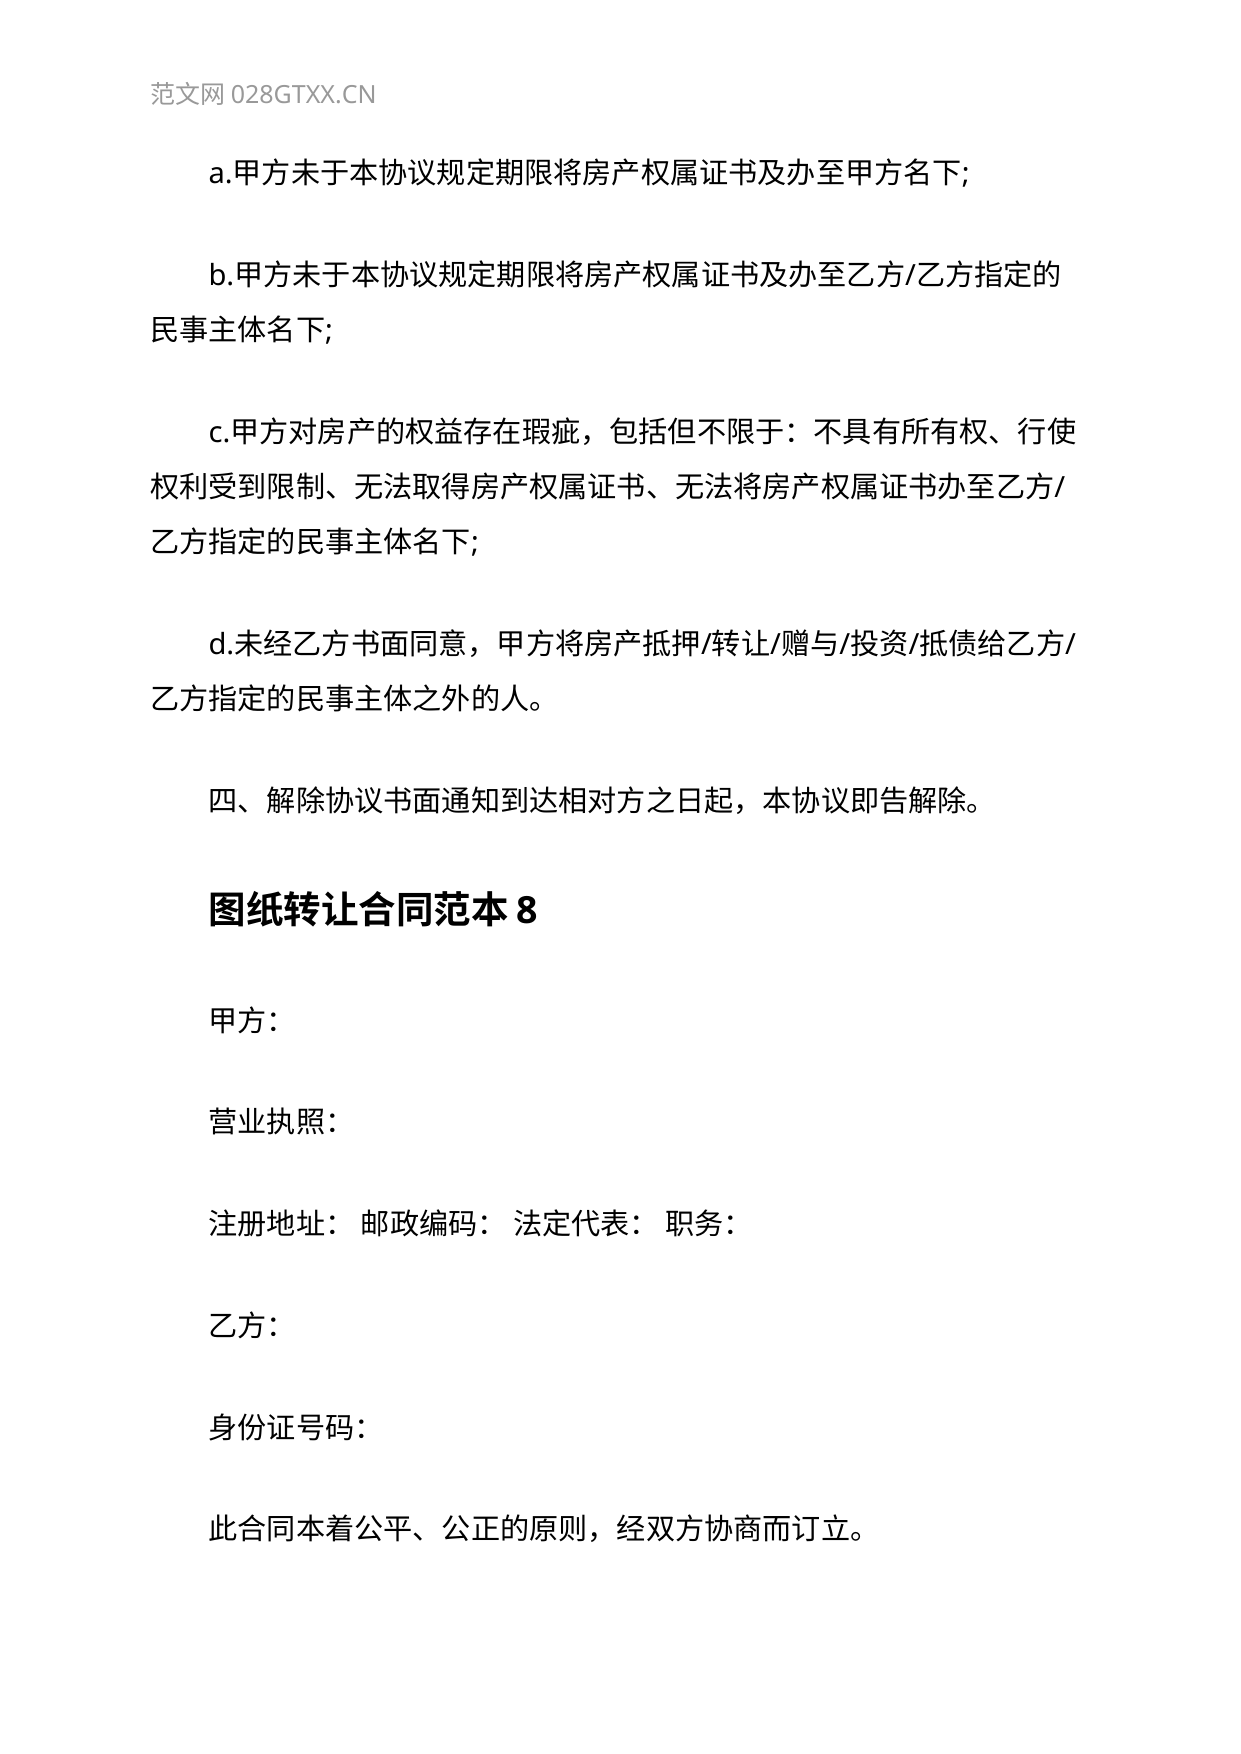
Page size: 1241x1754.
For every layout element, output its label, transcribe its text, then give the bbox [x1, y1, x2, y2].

text a.甲方未于本协议规定期限将房产权属证书及办至甲方名下; [150, 150, 1090, 192]
text 图纸转让合同范本8 [150, 879, 1090, 934]
text d.未经乙方书面同意，甲方将房产抵押/转让/赠与/投资/抵债给乙方/乙方指定的民事主体之外的人。 [150, 621, 1090, 718]
text b.甲方未于本协议规定期限将房产权属证书及办至乙方/乙方指定的民事主体名下; [150, 252, 1090, 349]
text c.甲方对房产的权益存在瑕疵，包括但不限于：不具有所有权、行使权利受到限制、无法取得房产权属证书、无法将房产权属证书办至乙方/乙方指定的民事主体名下; [150, 409, 1090, 561]
text 四、解除协议书面通知到达相对方之日起，本协议即告解除。 [150, 778, 1090, 820]
text 注册地址： 邮政编码： 法定代表： 职务： [150, 1201, 1090, 1243]
text 营业执照： [150, 1099, 1090, 1141]
text 甲方： [150, 997, 1090, 1039]
text 身份证号码： [150, 1404, 1090, 1446]
text 此合同本着公平、公正的原则，经双方协商而订立。 [150, 1506, 1090, 1548]
text 乙方： [150, 1302, 1090, 1345]
